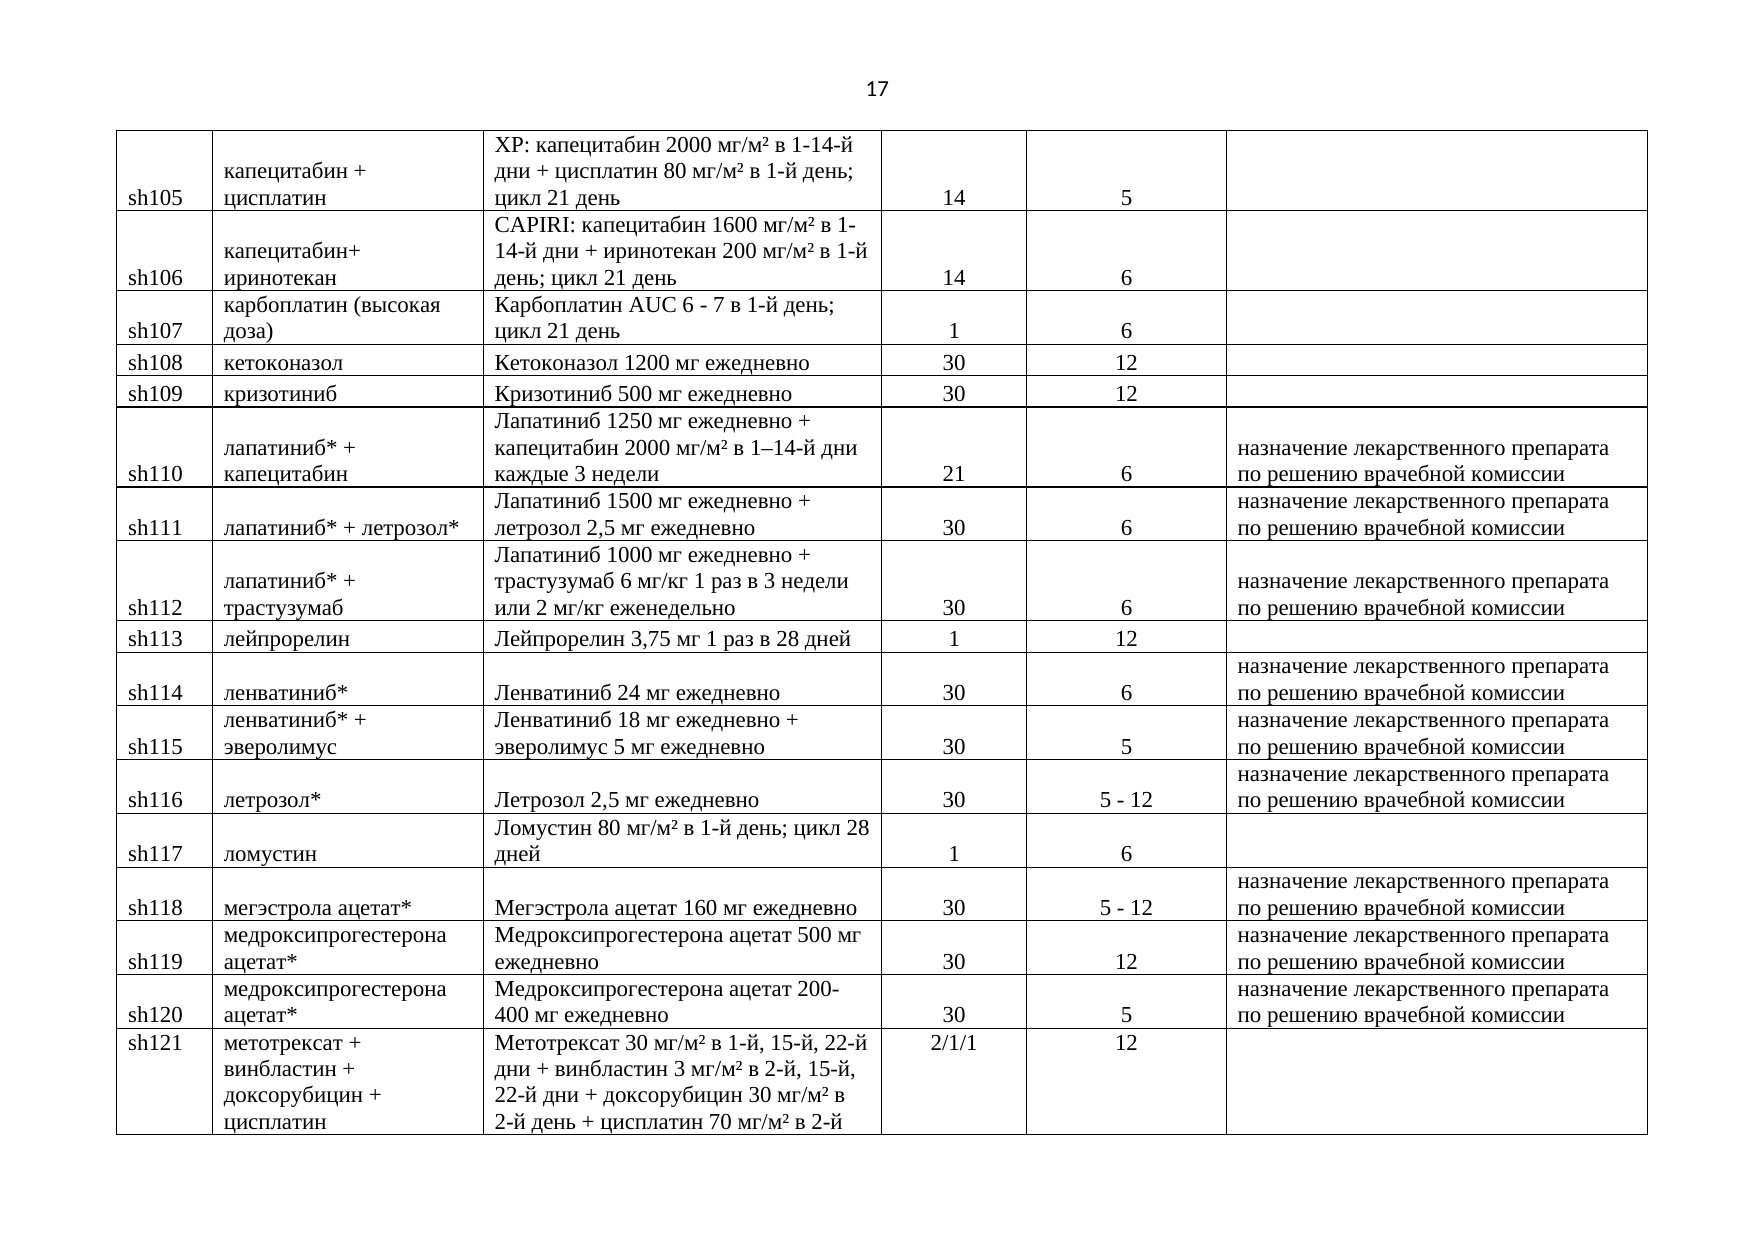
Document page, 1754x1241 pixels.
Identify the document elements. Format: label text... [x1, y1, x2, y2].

table_cell [1227, 345, 1647, 375]
table_cell 30 [882, 345, 1026, 375]
table_cell капецитабин + цисплатин [213, 131, 483, 210]
table_cell 30 [882, 541, 1026, 620]
table_cell 1 [882, 814, 1026, 867]
table_cell назначение лекарственного препарата по решению врачебной комиссии [1227, 868, 1647, 920]
table_cell ломустин [213, 814, 483, 867]
table_cell Лапатиниб 1500 мг ежедневно + летрозол 2,5 мг ежедневно [484, 488, 881, 540]
table_cell 12 [1027, 376, 1226, 406]
table_cell [1227, 291, 1647, 344]
table_cell 2/1/1 [882, 1029, 1026, 1134]
table_cell [1227, 814, 1647, 867]
table_cell Ленватиниб 18 мг ежедневно + эверолимус 5 мг ежедневно [484, 706, 881, 759]
table_cell Мегэстрола ацетат 160 мг ежедневно [484, 868, 881, 920]
table_cell [1227, 211, 1647, 290]
table_cell 30 [882, 488, 1026, 540]
table_cell 6 [1027, 488, 1226, 540]
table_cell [213, 1029, 483, 1134]
table_cell 30 [882, 653, 1026, 705]
table_cell 5 [1027, 131, 1226, 210]
table_cell капецитабин+ иринотекан [213, 211, 483, 290]
table_cell CAPIRI: капецитабин 1600 мг/м² в 1-14-й дни + иринотекан 200 мг/м² в 1-й день; цикл 21 день [484, 211, 881, 290]
table_cell 6 [1027, 291, 1226, 344]
table_cell 30 [882, 706, 1026, 759]
table_cell [1227, 1029, 1647, 1134]
table_cell Медроксипрогестерона ацетат 200-400 мг ежедневно [484, 975, 881, 1028]
table_cell ленватиниб* + эверолимус [213, 706, 483, 759]
table_cell sh108 [117, 345, 212, 375]
table_cell 1 [882, 621, 1026, 652]
table_cell медроксипрогестерона ацетат* [213, 921, 483, 974]
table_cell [484, 1029, 881, 1134]
table_cell 30 [882, 376, 1026, 406]
table_cell 30 [882, 760, 1026, 813]
table_cell Карбоплатин AUC 6 - 7 в 1-й день; цикл 21 день [484, 291, 881, 344]
table_cell 6 [1027, 211, 1226, 290]
table_cell Кетоконазол 1200 мг ежедневно [484, 345, 881, 375]
table_cell Медроксипрогестерона ацетат 500 мг ежедневно [484, 921, 881, 974]
table_cell sh112 [117, 541, 212, 620]
table_cell sh116 [117, 760, 212, 813]
table_cell sh117 [117, 814, 212, 867]
table_cell назначение лекарственного препарата по решению врачебной комиссии [1227, 921, 1647, 974]
table_cell Лапатиниб 1000 мг ежедневно + трастузумаб 6 мг/кг 1 раз в 3 недели или 2 мг/кг еженедельно [484, 541, 881, 620]
table_cell назначение лекарственного препарата по решению врачебной комиссии [1227, 760, 1647, 813]
table_cell 14 [882, 211, 1026, 290]
table_cell мегэстрола ацетат* [213, 868, 483, 920]
table_cell кризотиниб [213, 376, 483, 406]
table_cell [1227, 376, 1647, 406]
table_cell sh109 [117, 376, 212, 406]
table_cell 6 [1027, 541, 1226, 620]
table_cell 5 [1027, 975, 1226, 1028]
table_cell sh107 [117, 291, 212, 344]
table_cell 5 [1027, 706, 1226, 759]
table_cell Ленватиниб 24 мг ежедневно [484, 653, 881, 705]
table_cell 6 [1027, 653, 1226, 705]
table_cell sh119 [117, 921, 212, 974]
table_cell кетоконазол [213, 345, 483, 375]
table_cell Кризотиниб 500 мг ежедневно [484, 376, 881, 406]
table_cell 30 [882, 975, 1026, 1028]
table_cell sh105 [117, 131, 212, 210]
table_cell назначение лекарственного препарата по решению врачебной комиссии [1227, 653, 1647, 705]
table_cell sh111 [117, 488, 212, 540]
table_cell sh106 [117, 211, 212, 290]
table_cell назначение лекарственного препарата по решению врачебной комиссии [1227, 488, 1647, 540]
table_cell назначение лекарственного препарата по решению врачебной комиссии [1227, 975, 1647, 1028]
table_cell sh118 [117, 868, 212, 920]
table_cell sh120 [117, 975, 212, 1028]
table_cell sh115 [117, 706, 212, 759]
table_cell лапатиниб* + капецитабин [213, 408, 483, 486]
table_cell XP: капецитабин 2000 мг/м² в 1-14-й дни + цисплатин 80 мг/м² в 1-й день; цикл 21 день [484, 131, 881, 210]
table_cell 12 [1027, 345, 1226, 375]
table_cell 12 [1027, 621, 1226, 652]
table_cell 6 [1027, 408, 1226, 486]
table_cell 21 [882, 408, 1026, 486]
table_cell 30 [882, 921, 1026, 974]
table_cell 6 [1027, 814, 1226, 867]
table_cell ленватиниб* [213, 653, 483, 705]
table_cell назначение лекарственного препарата по решению врачебной комиссии [1227, 541, 1647, 620]
table_cell Ломустин 80 мг/м² в 1-й день; цикл 28 дней [484, 814, 881, 867]
table_cell медроксипрогестерона ацетат* [213, 975, 483, 1028]
table_cell 12 [1027, 1029, 1226, 1134]
table_cell [1227, 131, 1647, 210]
table_cell лапатиниб* + летрозол* [213, 488, 483, 540]
table_cell назначение лекарственного препарата по решению врачебной комиссии [1227, 706, 1647, 759]
table_cell Лапатиниб 1250 мг ежедневно + капецитабин 2000 мг/м² в 1–14-й дни каждые 3 недели [484, 408, 881, 486]
table_cell Летрозол 2,5 мг ежедневно [484, 760, 881, 813]
table_cell карбоплатин (высокая доза) [213, 291, 483, 344]
table_cell 30 [882, 868, 1026, 920]
table_cell Лейпрорелин 3,75 мг 1 раз в 28 дней [484, 621, 881, 652]
table_cell sh113 [117, 621, 212, 652]
table_cell [1227, 621, 1647, 652]
table_cell sh110 [117, 408, 212, 486]
table_cell sh121 [117, 1029, 212, 1134]
table_cell 5 - 12 [1027, 868, 1226, 920]
table_cell 1 [882, 291, 1026, 344]
table_cell лейпрорелин [213, 621, 483, 652]
table_cell летрозол* [213, 760, 483, 813]
table_cell 5 - 12 [1027, 760, 1226, 813]
table_cell лапатиниб* + трастузумаб [213, 541, 483, 620]
table_cell 14 [882, 131, 1026, 210]
table_cell назначение лекарственного препарата по решению врачебной комиссии [1227, 408, 1647, 486]
table_cell sh114 [117, 653, 212, 705]
table_cell 12 [1027, 921, 1226, 974]
